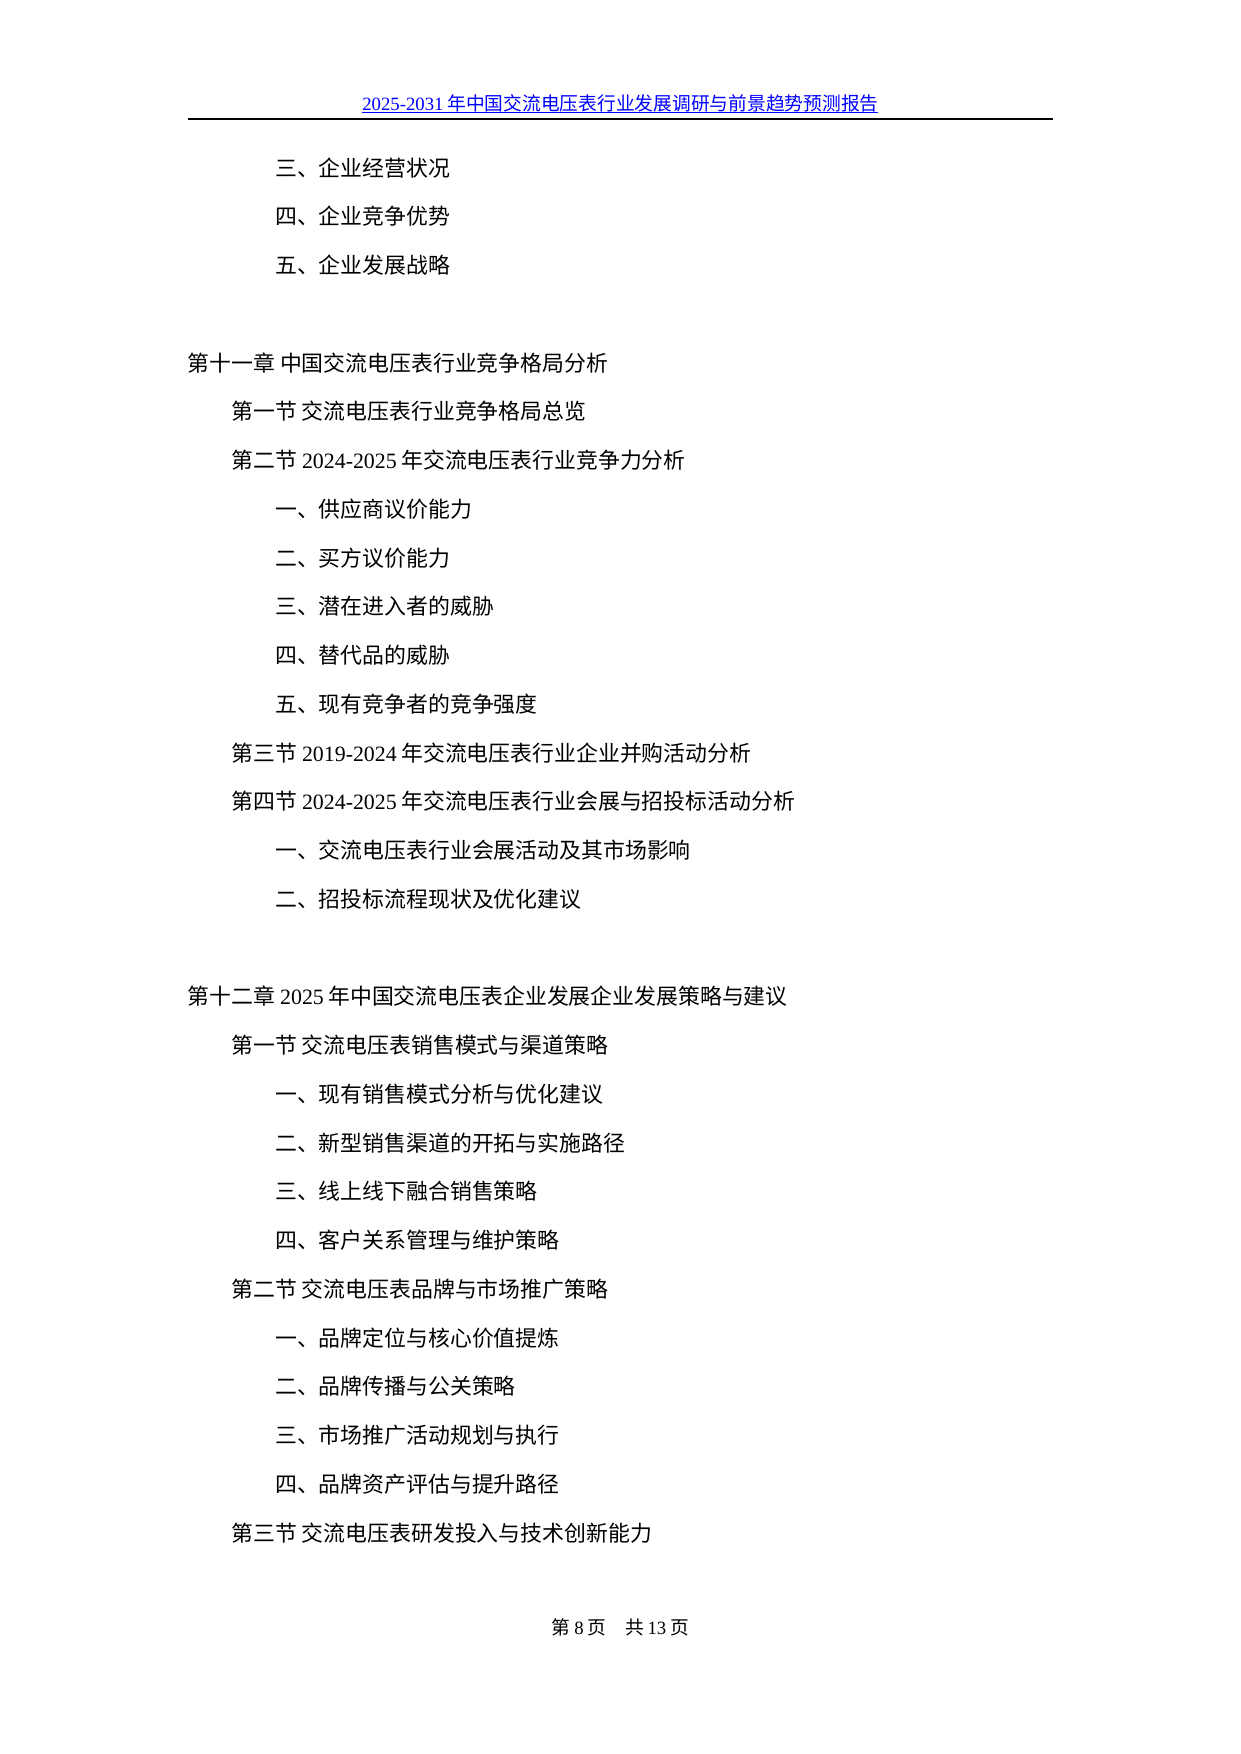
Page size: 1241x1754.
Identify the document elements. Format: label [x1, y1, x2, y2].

text [187, 150, 1053, 1548]
